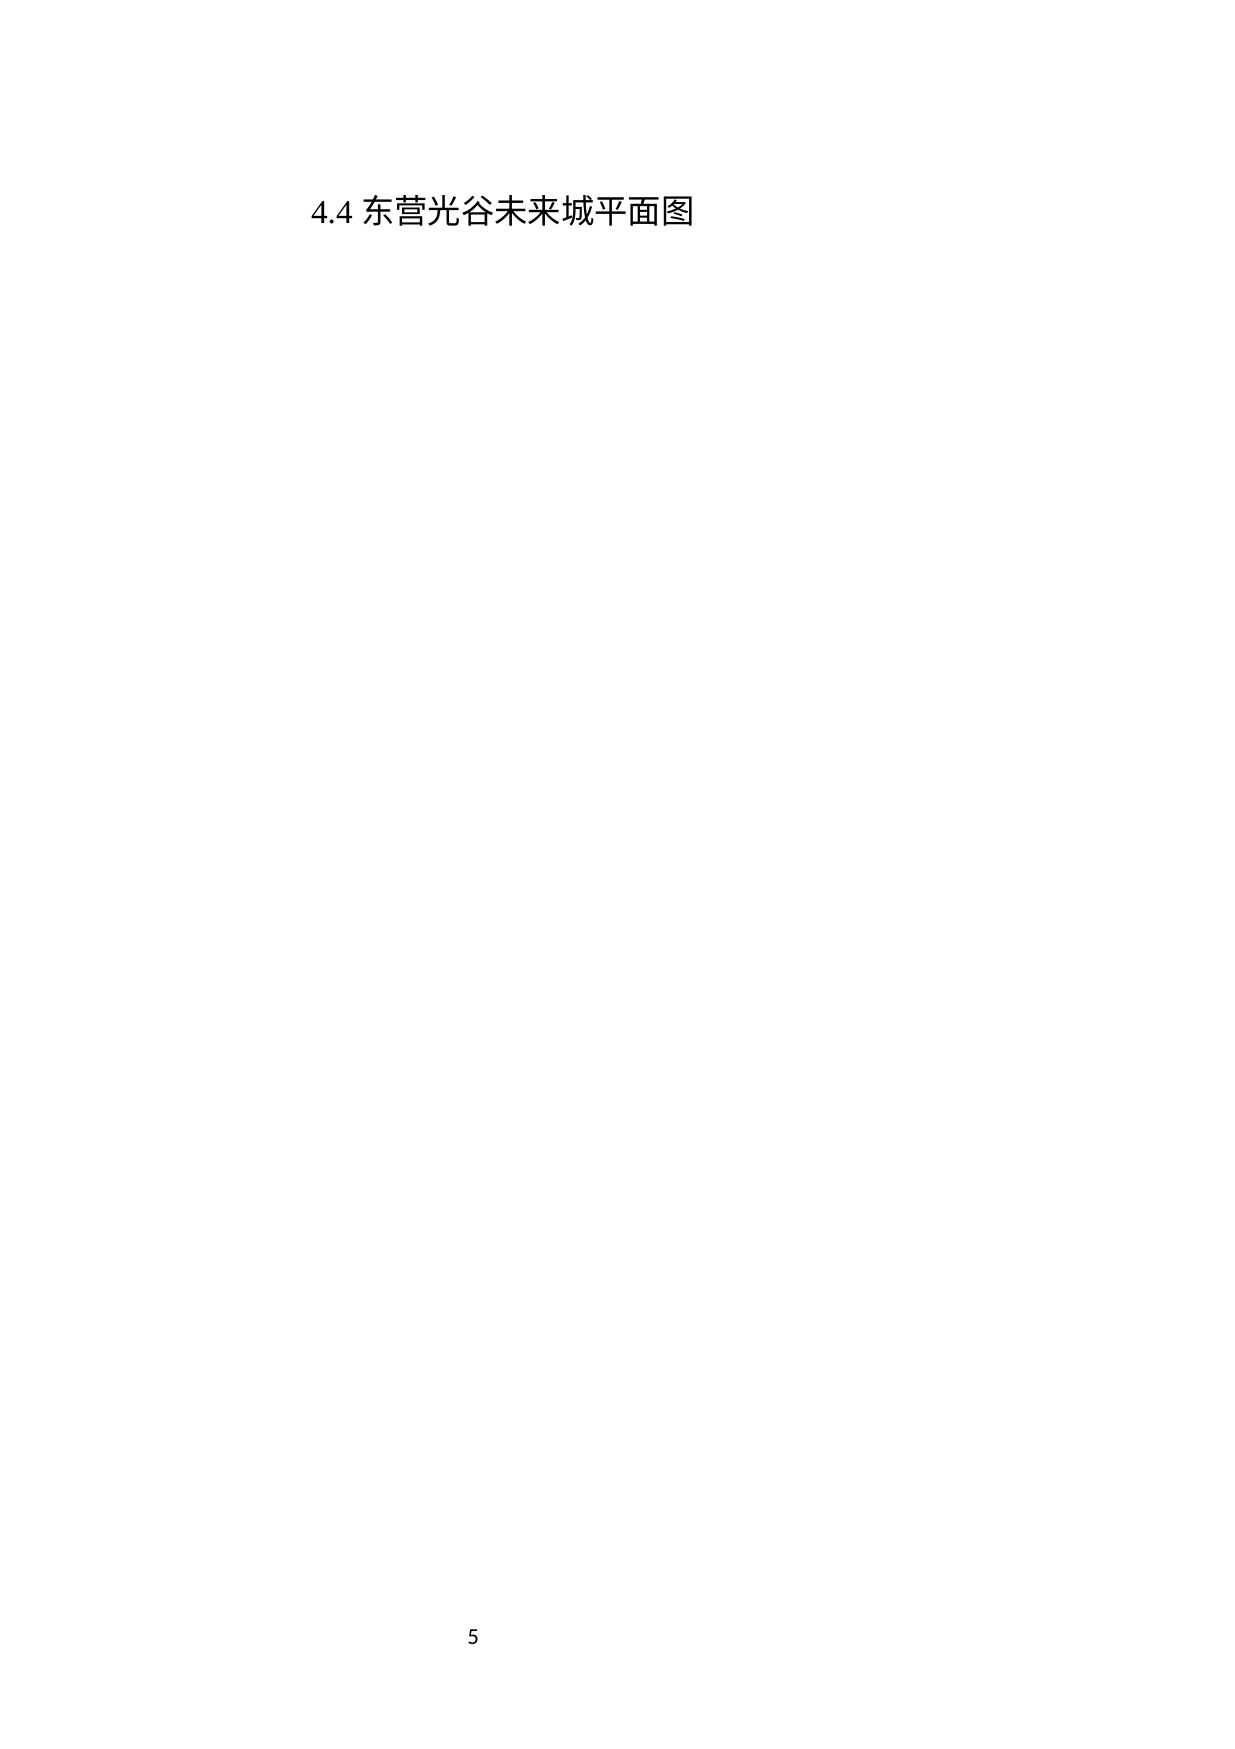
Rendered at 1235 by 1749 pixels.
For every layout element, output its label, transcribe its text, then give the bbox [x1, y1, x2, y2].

text 4.4 东营光谷未来城平面图 [144, 176, 1090, 243]
